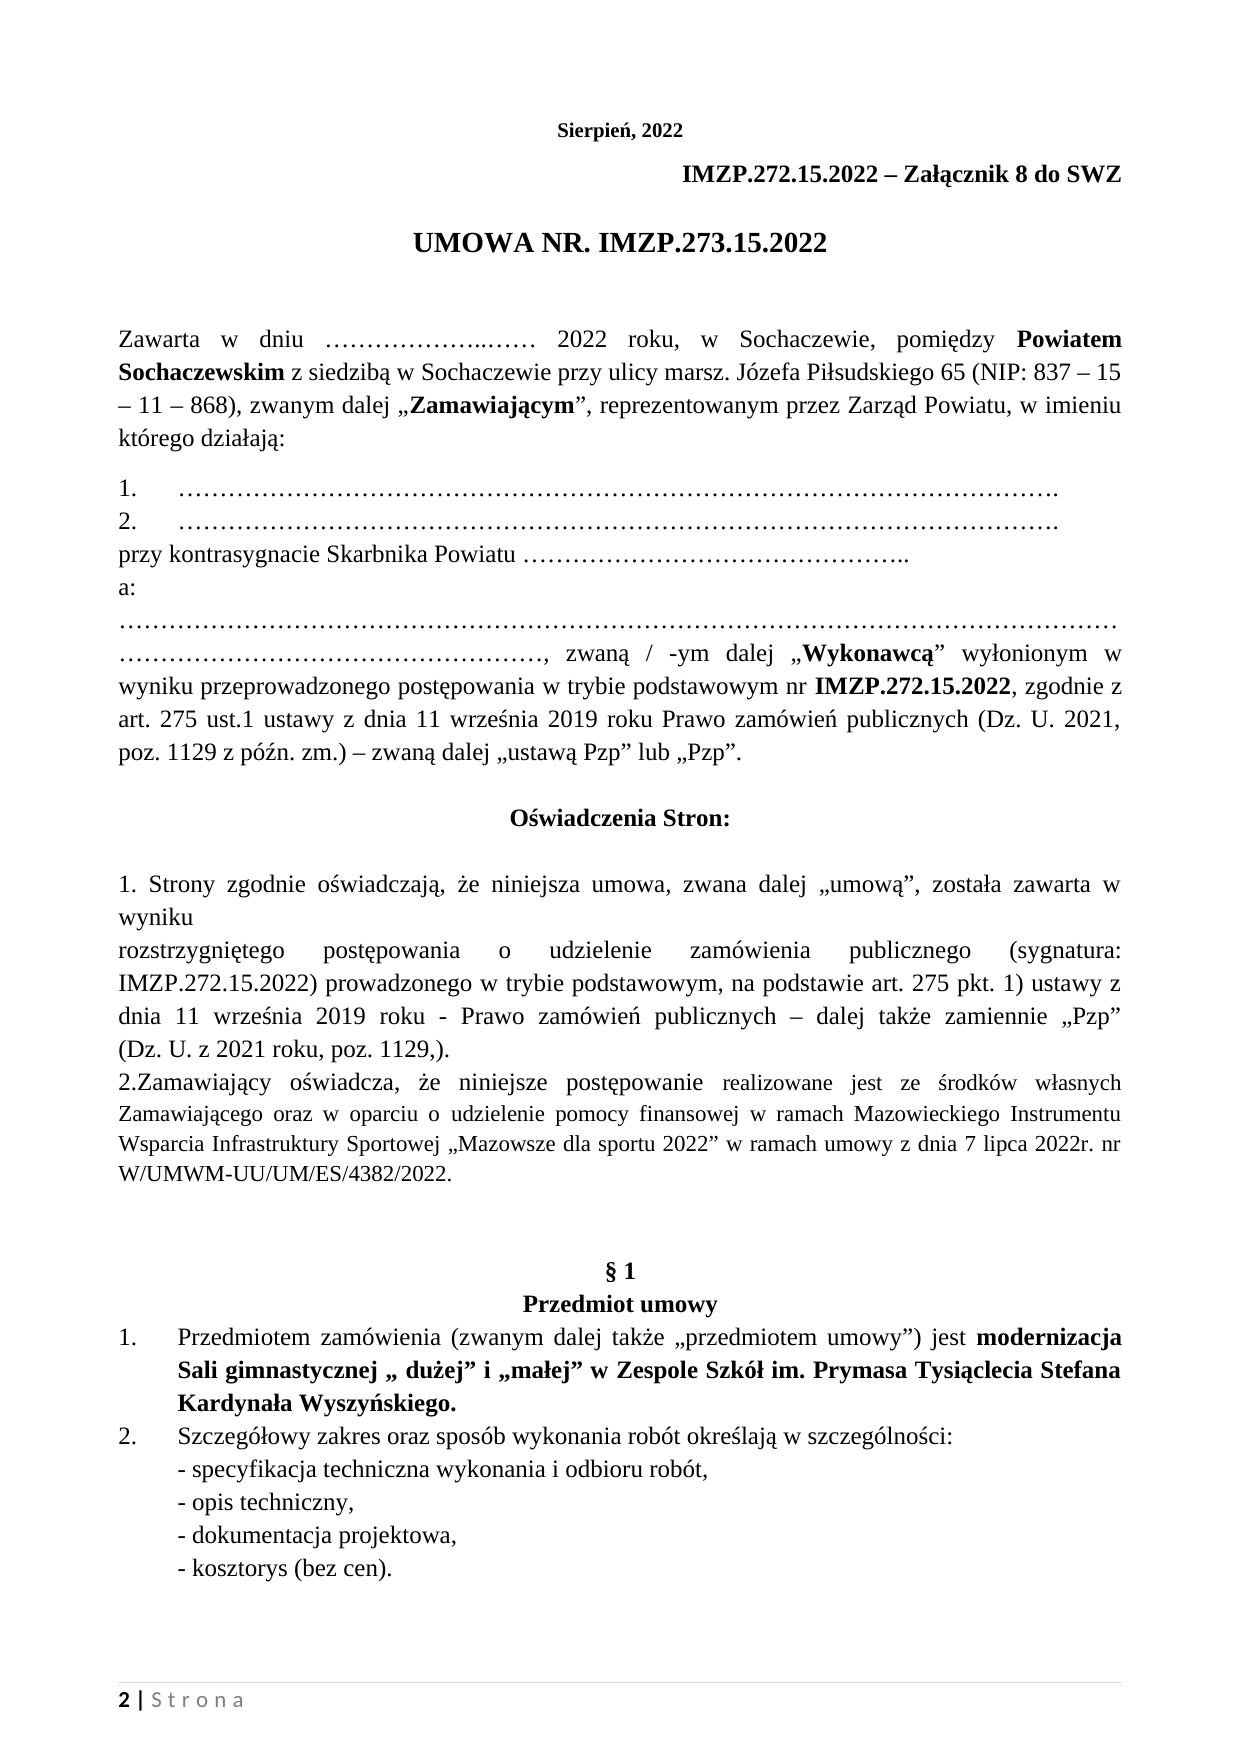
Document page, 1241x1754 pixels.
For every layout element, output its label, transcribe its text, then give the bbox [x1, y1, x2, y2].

text 1. Strony zgodnie oświadczają, że niniejsza umowa, zwana dalej „umową”, została zawarta w wyniku rozstrzygniętego postępowania o udzielenie zamówienia publicznego (sygnatura: IMZP.272.15.2022) prowadzonego w trybie podstawowym, na podstawie art. 275 pkt. 1) ustawy z dnia 11 września 2019 roku - Prawo zamówień publicznych – dalej także zamiennie „Pzp” (Dz. U. z 2021 roku, poz. 1129,). [118, 836, 1122, 1063]
text 2.Zamawiający oświadcza, że niniejsze postępowanie realizowane jest ze środków własnych Zamawiającego oraz w oparciu o udzielenie pomocy finansowej w ramach Mazowieckiego Instrumentu Wsparcia Infrastruktury Sportowej „Mazowsze dla sportu 2022” w ramach umowy z dnia 7 lipca 2022r. nr W/UMWM-UU/UM/ES/4382/2022. [118, 1067, 1122, 1186]
list ……………………………………………………………………………………………. [118, 506, 1122, 534]
text Sierpień, 2022 [118, 118, 1122, 142]
list Przedmiotem zamówienia (zwanym dalej także „przedmiotem umowy”) jest modernizacja Sali gimnastycznej „ dużej” i „małej” w Zespole Szkół im. Prymasa Tysiąclecia Stefana Kardynała Wyszyńskiego. [118, 1322, 1122, 1417]
text a: [118, 572, 1122, 601]
text - dokumentacja projektowa, [177, 1521, 1122, 1549]
text IMZP.272.15.2022 – Załącznik 8 do SWZ [118, 159, 1122, 188]
text - specyfikacja techniczna wykonania i odbioru robót, [177, 1454, 1122, 1483]
text Przedmiot umowy [118, 1289, 1122, 1318]
text Zawarta w dniu ………………..…… 2022 roku, w Sochaczewie, pomiędzy Powiatem Sochaczewskim z siedzibą w Sochaczewie przy ulicy marsz. Józefa Piłsudskiego 65 (NIP: 837 – 15 – 11 – 868), zwanym dalej „Zamawiającym”, reprezentowanym przez Zarząd Powiatu, w imieniu którego działają: [118, 324, 1122, 452]
text - kosztorys (bez cen). [177, 1553, 1122, 1582]
text Oświadczenia Stron: [118, 803, 1122, 832]
text przy kontrasygnacie Skarbnika Powiatu ……………………………………….. [118, 539, 1122, 567]
list Szczegółowy zakres oraz sposób wykonania robót określają w szczególności: [118, 1421, 1122, 1450]
text ………………………………………………………………………………………………………………………………………………………, zwaną / -ym dalej „Wykonawcą” wyłonionym w wyniku przeprowadzonego postępowania w trybie podstawowym nr IMZP.272.15.2022, zgodnie z art. 275 ust.1 ustawy z dnia 11 września 2019 roku Prawo zamówień publicznych (Dz. U. 2021, poz. 1129 z późn. zm.) – zwaną dalej „ustawą Pzp” lub „Pzp”. [118, 605, 1122, 766]
text UMOWA NR. IMZP.273.15.2022 [118, 225, 1122, 258]
text § 1 [118, 1256, 1122, 1285]
list ……………………………………………………………………………………………. [118, 473, 1122, 501]
text - opis techniczny, [177, 1487, 1122, 1516]
